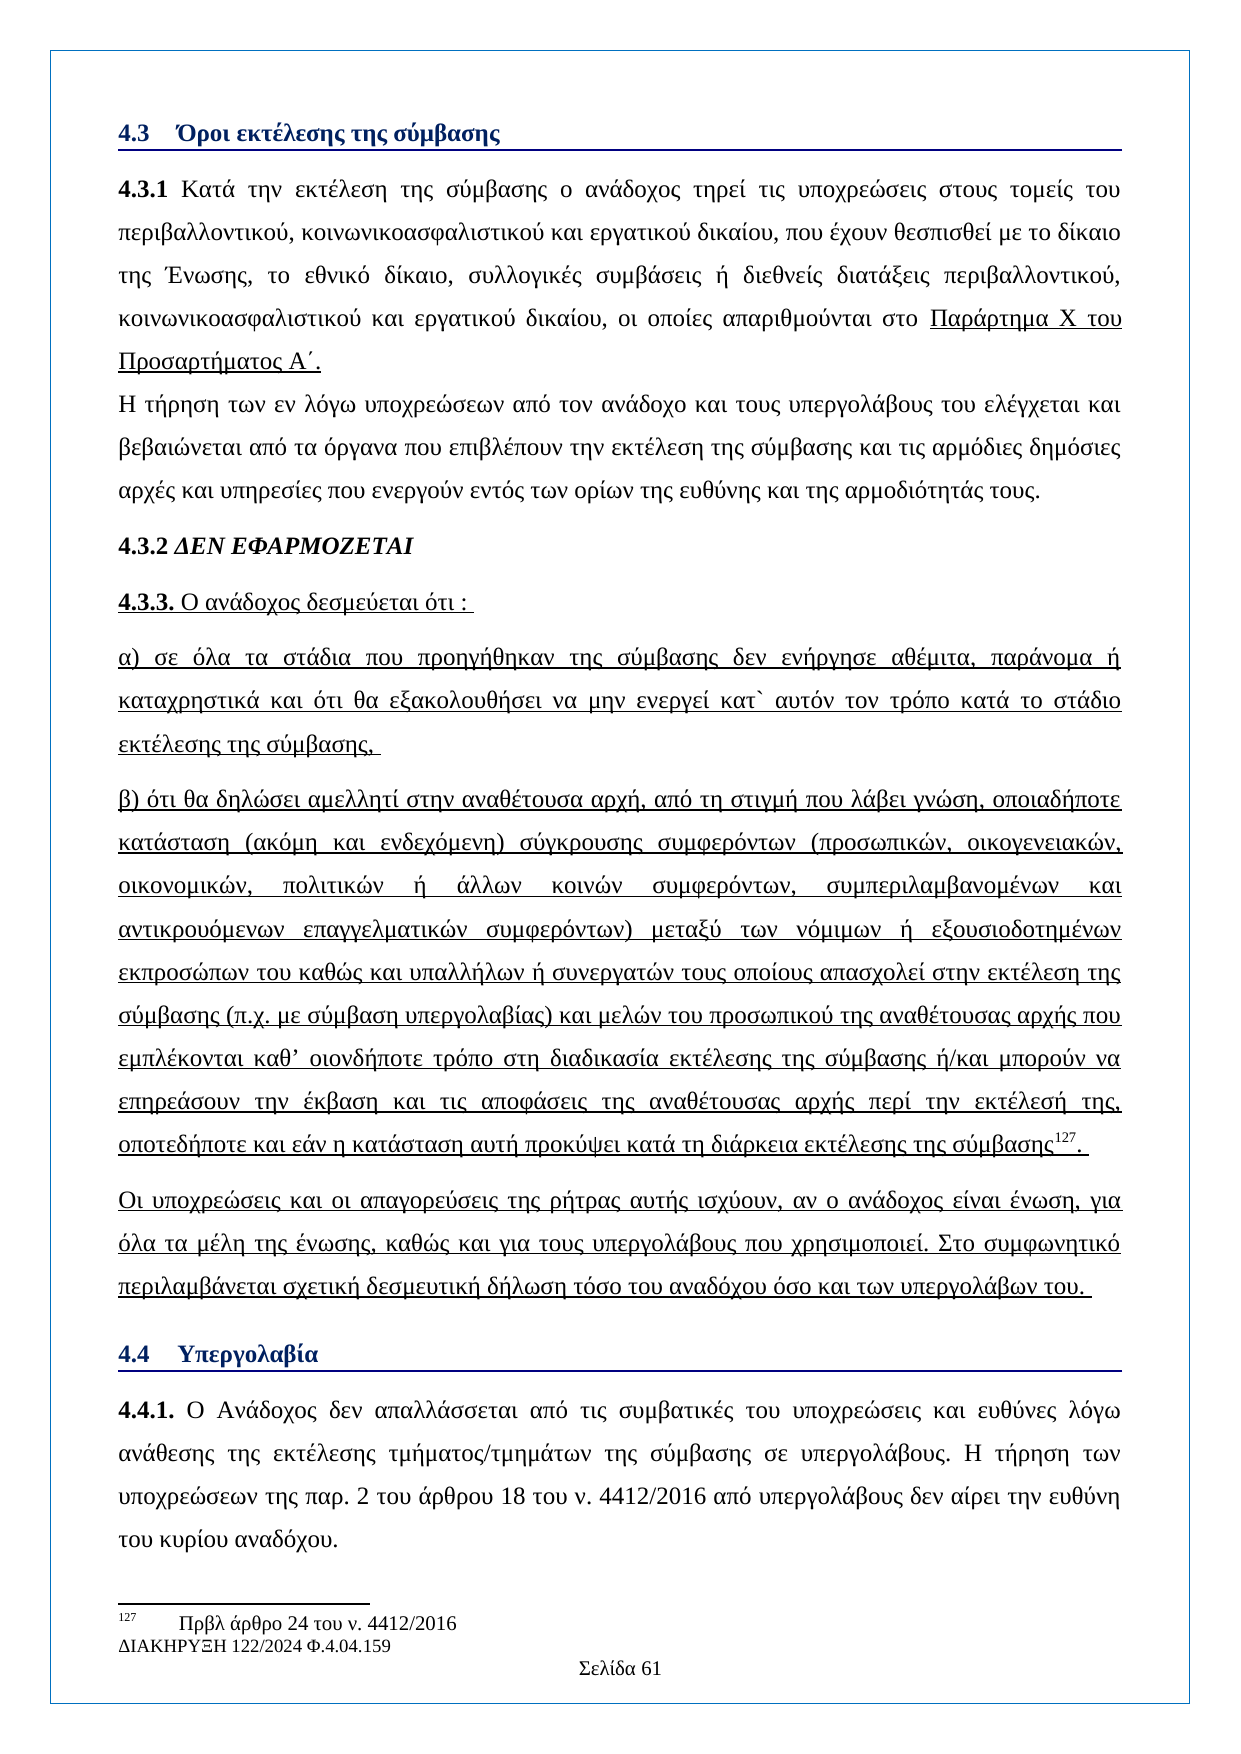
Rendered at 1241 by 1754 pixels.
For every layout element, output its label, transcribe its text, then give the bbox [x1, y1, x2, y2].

text 4.4 Υπεργολαβία [118, 1339, 1122, 1370]
text β) ότι θα δηλώσει αμελλητί στην αναθέτουσα αρχή, από τη στιγμή που λάβει γνώση, οποιαδήποτε κατάσταση (ακόμη και ενδεχόμενη) σύγκρουσης συμφερόντων (προσωπικών, οικογενειακών, οικονομικών, πολιτικών ή άλλων κοινών συμφερόντων, συμπεριλαμβανομένων και αντικρουόμενων επαγγελματικών συμφερόντων) μεταξύ των νόμιμων ή εξουσιοδοτημένων εκπροσώπων του καθώς και υπαλλήλων ή συνεργατών τους οποίους απασχολεί στην εκτέλεση της σύμβασης (π.χ. με σύμβαση υπεργολαβίας) και μελών του προσωπικού της αναθέτουσας αρχής που εμπλέκονται καθ’ οιονδήποτε τρόπο στη διαδικασία εκτέλεσης της σύμβασης ή/και μπορούν να επηρεάσουν την έκβαση και τις αποφάσεις της αναθέτουσας αρχής περί την εκτέλεσή της, οποτεδήποτε και εάν η κατάσταση αυτή προκύψει κατά τη διάρκεια εκτέλεσης της σύμβασης. [118, 1026, 1122, 1111]
text Η τήρηση των εν λόγω υποχρεώσεων από τον ανάδοχο και τους υπεργολάβους του ελέγχεται και βεβαιώνεται από τα όργανα που επιβλέπουν την εκτέλεση της σύμβασης και τις αρμόδιες δημόσιες αρχές και υπηρεσίες που ενεργούν εντός των ορίων της ευθύνης και της αρμοδιότητάς τους. [118, 389, 1122, 504]
text 4.3.1 Κατά την εκτέλεση της σύμβασης ο ανάδοχος τηρεί τις υποχρεώσεις στους τομείς του περιβαλλοντικού, κοινωνικοασφαλιστικού και εργατικού δικαίου, που έχουν θεσπισθεί με το δίκαιο της Ένωσης, το εθνικό δίκαιο, συλλογικές συμβάσεις ή διεθνείς διατάξεις περιβαλλοντικού, κοινωνικοασφαλιστικού και εργατικού δικαίου, οι οποίες απαριθμούνται στο Παράρτημα X του Προσαρτήματος Α΄. [118, 174, 1122, 375]
text 4.3.3. Ο ανάδοχος δεσμεύεται ότι : [118, 587, 1122, 616]
text Οι υποχρεώσεις και οι απαγορεύσεις της ρήτρας αυτής ισχύουν, αν ο ανάδοχος είναι ένωση, για όλα τα μέλη της ένωσης, καθώς και για τους υπεργολάβους που χρησιμοποιεί. Στο συμφωνητικό περιλαμβάνεται σχετική δεσμευτική δήλωση τόσο του αναδόχου όσο και των υπεργολάβων του. [118, 1211, 1122, 1300]
text 4.3.2 ΔΕΝ ΕΦΑΡΜΟΖΕΤΑΙ [118, 531, 1122, 560]
text α) σε όλα τα στάδια που προηγήθηκαν της σύμβασης δεν ενήργησε αθέμιτα, παράνομα ή καταχρηστικά και ότι θα εξακολουθήσει να μην ενεργεί κατ` αυτόν τον τρόπο κατά το στάδιο εκτέλεσης της σύμβασης, [118, 642, 1122, 711]
text 4.3 Όροι εκτέλεσης της σύμβασης [118, 118, 1122, 149]
text 4.4.1. Ο Ανάδοχος δεν απαλλάσσεται από τις συμβατικές του υποχρεώσεις και ευθύνες λόγω ανάθεσης της εκτέλεσης τμήματος/τμημάτων της σύμβασης σε υπεργολάβους. Η τήρηση των υποχρεώσεων της παρ. 2 του άρθρου 18 του ν. 4412/2016 από υπεργολάβους δεν αίρει την ευθύνη του κυρίου αναδόχου. [118, 1395, 1122, 1553]
text Οι υποχρεώσεις και οι απαγορεύσεις της ρήτρας αυτής ισχύουν, αν ο ανάδοχος είναι ένωση, για όλα τα μέλη της ένωσης, καθώς και για τους υπεργολάβους που χρησιμοποιεί. Στο συμφωνητικό περιλαμβάνεται σχετική δεσμευτική δήλωση τόσο του αναδόχου όσο και των υπεργολάβων του. [118, 1185, 1122, 1210]
text β) ότι θα δηλώσει αμελλητί στην αναθέτουσα αρχή, από τη στιγμή που λάβει γνώση, οποιαδήποτε κατάσταση (ακόμη και ενδεχόμενη) σύγκρουσης συμφερόντων (προσωπικών, οικογενειακών, οικονομικών, πολιτικών ή άλλων κοινών συμφερόντων, συμπεριλαμβανομένων και αντικρουόμενων επαγγελματικών συμφερόντων) μεταξύ των νόμιμων ή εξουσιοδοτημένων εκπροσώπων του καθώς και υπαλλήλων ή συνεργατών τους οποίους απασχολεί στην εκτέλεση της σύμβασης (π.χ. με σύμβαση υπεργολαβίας) και μελών του προσωπικού της αναθέτουσας αρχής που εμπλέκονται καθ’ οιονδήποτε τρόπο στη διαδικασία εκτέλεσης της σύμβασης ή/και μπορούν να επηρεάσουν την έκβαση και τις αποφάσεις της αναθέτουσας αρχής περί την εκτέλεσή της, οποτεδήποτε και εάν η κατάσταση αυτή προκύψει κατά τη διάρκεια εκτέλεσης της σύμβασης. [118, 940, 1122, 1025]
text α) σε όλα τα στάδια που προηγήθηκαν της σύμβασης δεν ενήργησε αθέμιτα, παράνομα ή καταχρηστικά και ότι θα εξακολουθήσει να μην ενεργεί κατ` αυτόν τον τρόπο κατά το στάδιο εκτέλεσης της σύμβασης, [118, 712, 1122, 757]
